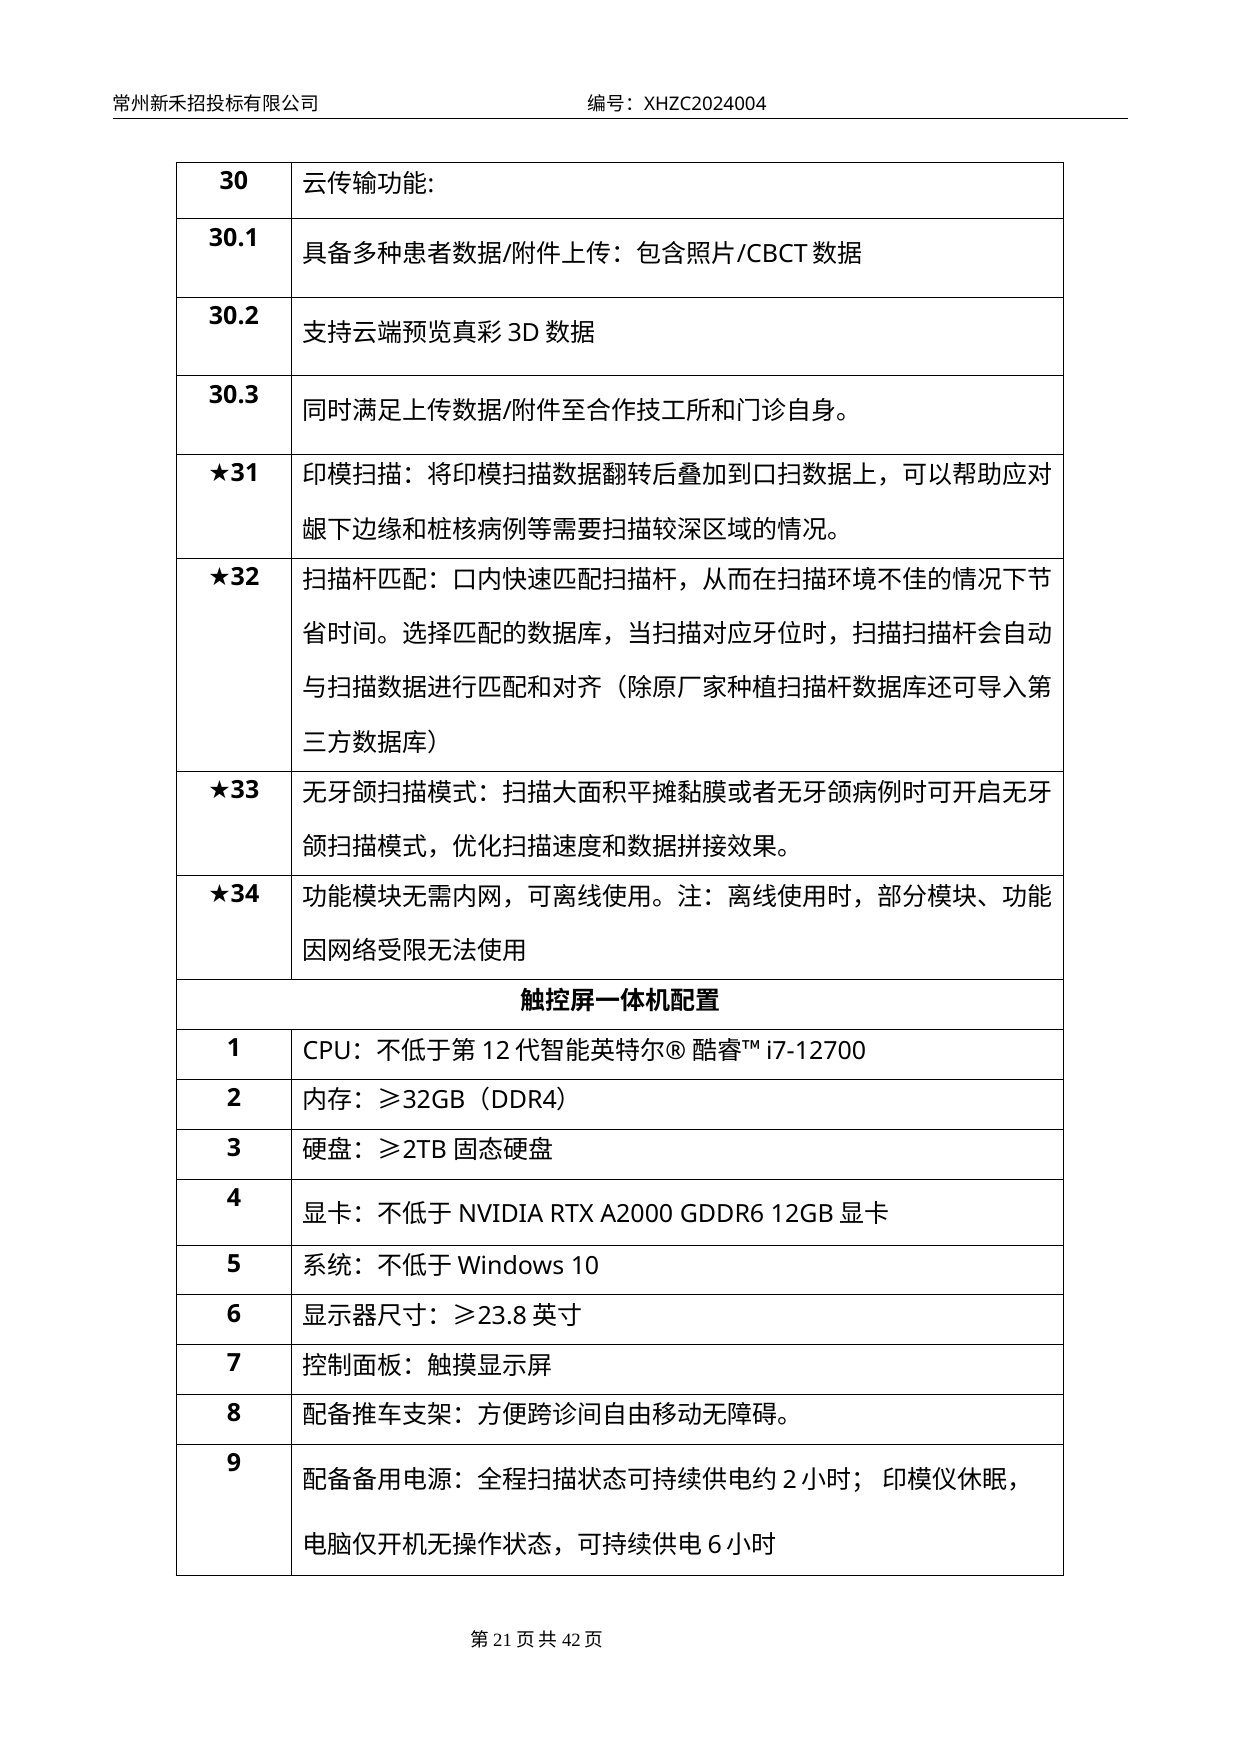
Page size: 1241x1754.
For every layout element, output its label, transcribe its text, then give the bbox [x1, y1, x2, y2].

table_cell ★34 [177, 876, 291, 979]
table_cell 支持云端预览真彩3D数据 [292, 298, 1063, 375]
table_cell 9 [177, 1445, 291, 1575]
table_cell 内存：≥32GB（DDR4） [292, 1080, 1063, 1129]
table_cell 显示器尺寸：≥23.8英寸 [292, 1295, 1063, 1344]
table_cell 云传输功能: [292, 163, 1063, 218]
table_cell 功能模块无需内网，可离线使用。注：离线使用时，部分模块、功能因网络受限无法使用 [292, 876, 1063, 979]
table_cell 控制面板：触摸显示屏 [292, 1345, 1063, 1394]
table_cell ★32 [177, 559, 291, 771]
table_cell 30.2 [177, 298, 291, 375]
table_cell 30.1 [177, 219, 291, 297]
table_cell 1 [177, 1030, 291, 1079]
table_cell 30 [177, 163, 291, 218]
table_cell ★31 [177, 455, 291, 558]
table_cell CPU：不低于第12代智能英特尔® 酷睿™ i7-12700 [292, 1030, 1063, 1079]
table_cell 30.3 [177, 376, 291, 454]
table_cell 3 [177, 1130, 291, 1178]
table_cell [292, 1445, 1063, 1575]
table_cell 5 [177, 1246, 291, 1294]
table_cell 硬盘：≥2TB 固态硬盘 [292, 1130, 1063, 1178]
table_cell 扫描杆匹配：口内快速匹配扫描杆，从而在扫描环境不佳的情况下节省时间。选择匹配的数据库，当扫描对应牙位时，扫描扫描杆会自动与扫描数据进行匹配和对齐（除原厂家种植扫描杆数据库还可导入第三方数据库） [292, 559, 1063, 771]
table_cell 具备多种患者数据/附件上传：包含照片/CBCT数据 [292, 219, 1063, 297]
table_cell 显卡：不低于 NVIDIA RTX A2000 GDDR6 12GB显卡 [292, 1180, 1063, 1244]
table_cell 印模扫描：将印模扫描数据翻转后叠加到口扫数据上，可以帮助应对龈下边缘和桩核病例等需要扫描较深区域的情况。 [292, 455, 1063, 558]
table_cell 配备推车支架：方便跨诊间自由移动无障碍。 [292, 1395, 1063, 1444]
table_cell 6 [177, 1295, 291, 1344]
table_cell 同时满足上传数据/附件至合作技工所和门诊自身。 [292, 376, 1063, 454]
table_cell 7 [177, 1345, 291, 1394]
table_cell 触控屏一体机配置 [177, 980, 1063, 1029]
table_cell 2 [177, 1080, 291, 1129]
table_cell 系统：不低于Windows 10 [292, 1246, 1063, 1294]
table_cell 8 [177, 1395, 291, 1444]
table_cell 4 [177, 1180, 291, 1244]
table_cell ★33 [177, 772, 291, 875]
table_cell 无牙颌扫描模式：扫描大面积平摊黏膜或者无牙颌病例时可开启无牙颌扫描模式，优化扫描速度和数据拼接效果。 [292, 772, 1063, 875]
